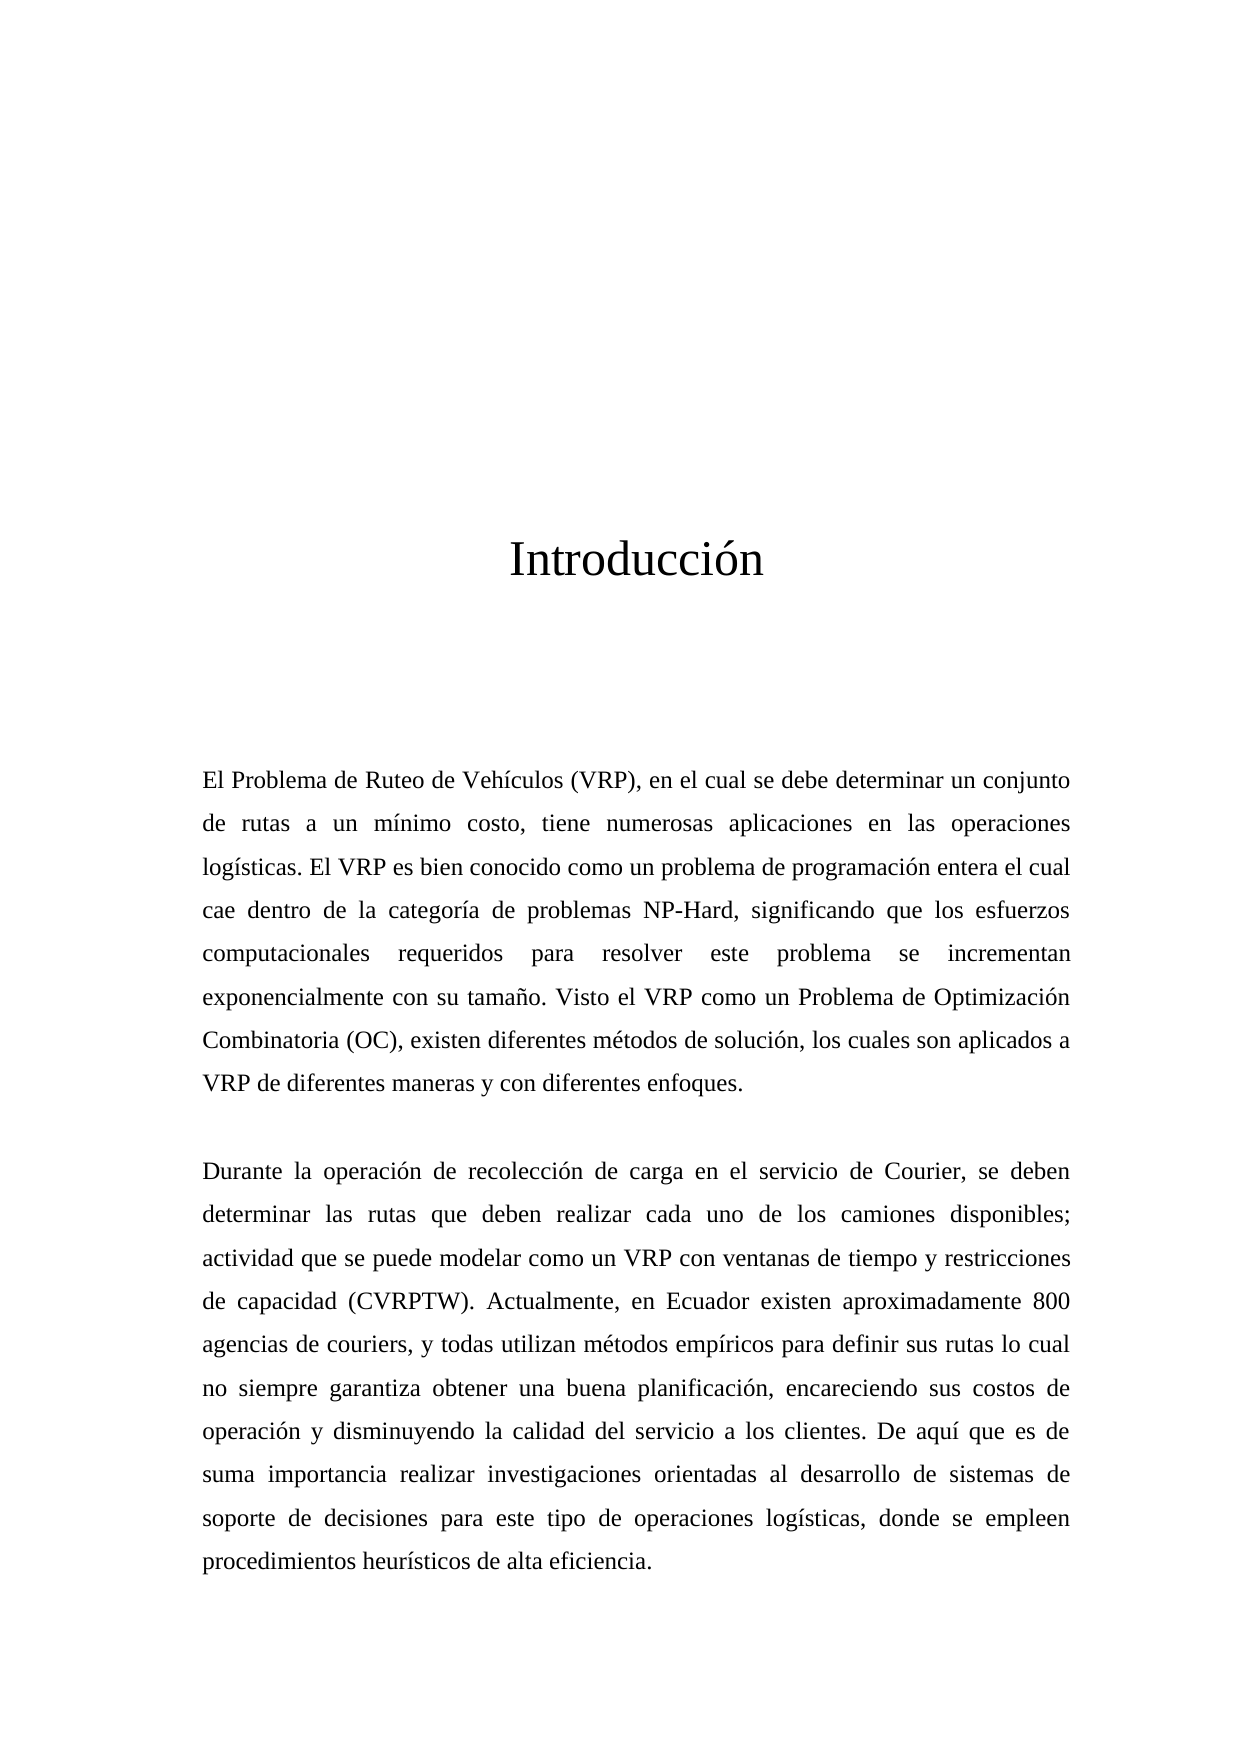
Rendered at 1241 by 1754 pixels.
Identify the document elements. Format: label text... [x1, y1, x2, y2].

text Durante la operación de recolección de carga en el servicio de Courier, se deben determinar las rutas que deben realizar cada uno de los camiones disponibles; actividad que se puede modelar como un VRP con ventanas de tiempo y restricciones de capacidad (CVRPTW). Actualmente, en Ecuador existen aproximadamente 800 agencias de couriers, y todas utilizan métodos empíricos para definir sus rutas lo cual no siempre garantiza obtener una buena planificación, encareciendo sus costos de operación y disminuyendo la calidad del servicio a los clientes. De aquí que es de suma importancia realizar investigaciones orientadas al desarrollo de sistemas de soporte de decisiones para este tipo de operaciones logísticas, donde se empleen procedimientos heurísticos de alta eficiencia. [202, 1141, 1071, 1575]
text Introducción [202, 529, 1071, 615]
text El Problema de Ruteo de Vehículos (VRP), en el cual se debe determinar un conjunto de rutas a un mínimo costo, tiene numerosas aplicaciones en las operaciones logísticas. El VRP es bien conocido como un problema de programación entera el cual cae dentro de la categoría de problemas NP-Hard, significando que los esfuerzos computacionales requeridos para resolver este problema se incrementan exponencialmente con su tamaño. Visto el VRP como un Problema de Optimización Combinatoria (OC), existen diferentes métodos de solución, los cuales son aplicados a VRP de diferentes maneras y con diferentes enfoques. [202, 751, 1071, 1097]
